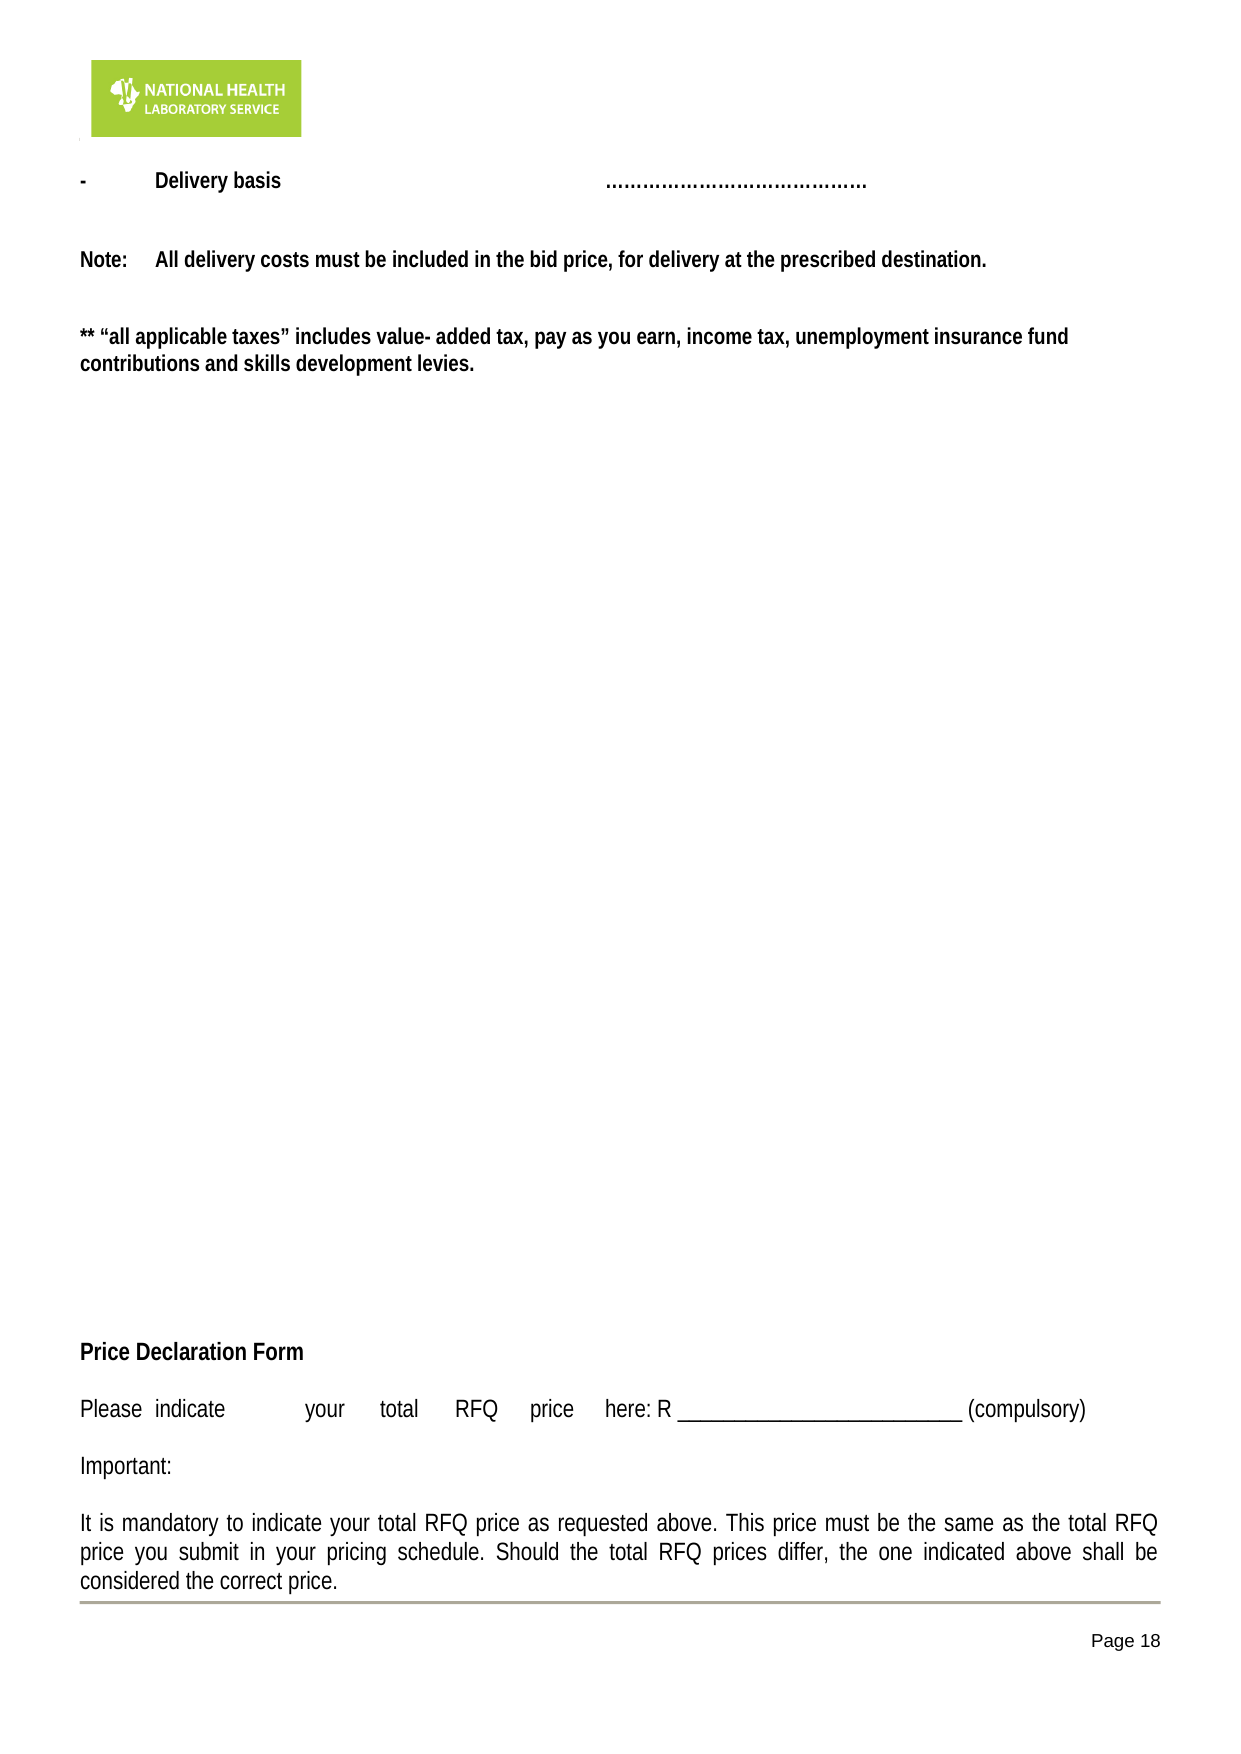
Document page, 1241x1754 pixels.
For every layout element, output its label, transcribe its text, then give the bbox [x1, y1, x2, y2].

list Delivery basis …………………………………… [80, 167, 1161, 193]
text Note: All delivery costs must be included in the bid price, for delivery at the prescribed destination. [80, 246, 1161, 272]
picture [91, 60, 302, 137]
text ** “all applicable taxes” includes value- added tax, pay as you earn, income tax, unemployment insurance fund contributions and skills development levies. [80, 323, 1161, 376]
text Please indicate your total RFQ price here: R _________________________ (compulsory) [80, 1394, 1161, 1422]
text Important: [80, 1451, 1161, 1480]
text It is mandatory to indicate your total RFQ price as requested above. This price must be the same as the total RFQ price you submit in your pricing schedule. Should the total RFQ prices differ, the one indicated above shall be considered the correct price. [80, 1508, 1161, 1594]
text Price Declaration Form [80, 1336, 1161, 1365]
